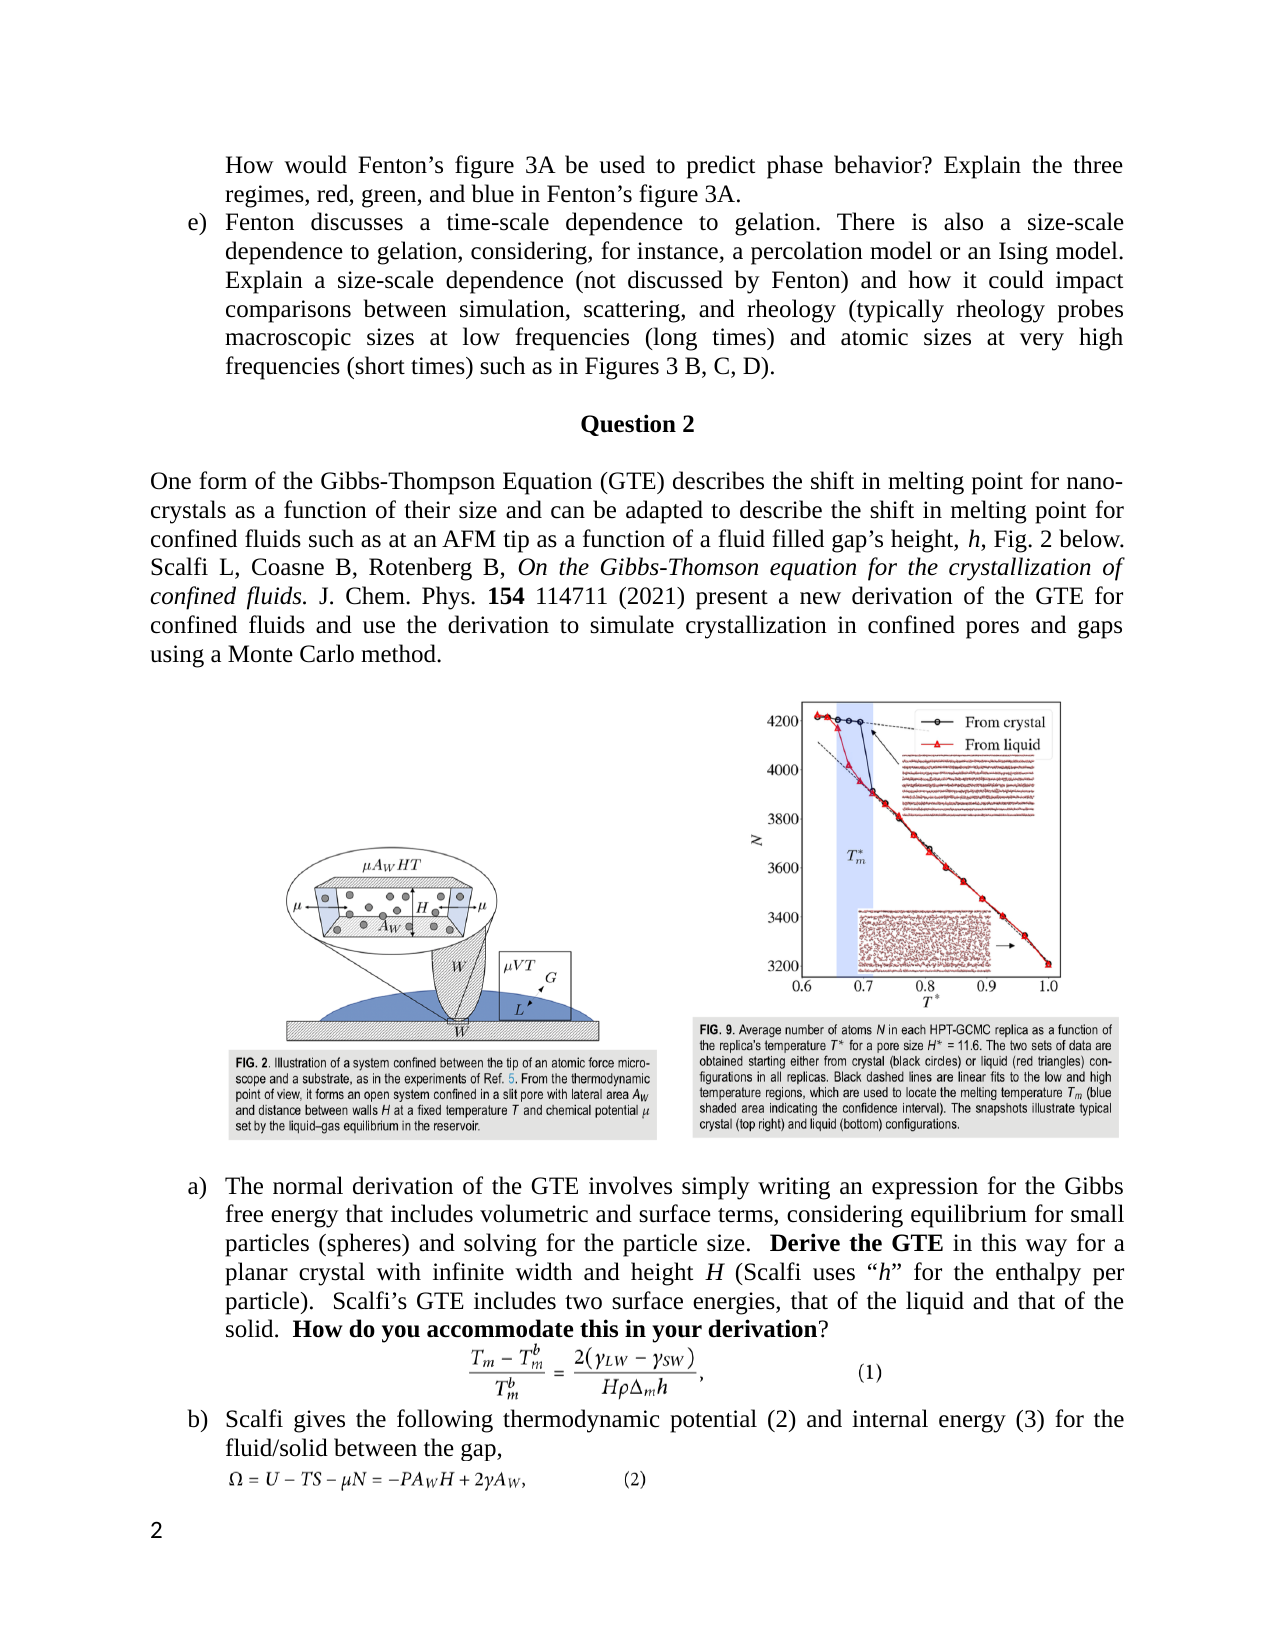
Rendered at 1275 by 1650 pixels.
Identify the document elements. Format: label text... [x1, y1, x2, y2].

list One form of the Gibbs-Thompson Equation (GTE) describes the shift in melting point for nano-crystals as a function of their size and can be adapted to describe the shift in melting point for confined fluids such as at an AFM tip as a function of a fluid filled gap’s height, h, Fig. 2 below. Scalfi L, Coasne B, Rotenberg B, On the Gibbs-Thomson equation for the crystallization of confined fluids. J. Chem. Phys. 154 114711 (2021) present a new derivation of the GTE for confined fluids and use the derivation to simulate crystallization in confined pores and gaps using a Monte Carlo method. [150, 466, 1125, 667]
picture [226, 844, 659, 1142]
list How would Fenton’s figure 3A be used to predict phase behavior? Explain the three regimes, red, green, and blue in Fenton’s figure 3A. [225, 150, 1125, 207]
list Fenton discusses a time-scale dependence to gelation. There is also a size-scale dependence to gelation, considering, for instance, a percolation model or an Ising model. Explain a size-scale dependence (not discussed by Fenton) and how it could impact comparisons between simulation, scattering, and rheology (typically rheology probes macroscopic sizes at low frequencies (long times) and atomic sizes at very high frequencies (short times) such as in Figures 3 B, C, D). [187, 207, 1125, 380]
picture [464, 1343, 886, 1404]
list Scalfi gives the following thermodynamic potential (2) and internal energy (3) for the fluid/solid between the gap, [187, 1404, 1125, 1461]
list The normal derivation of the GTE involves simply writing an expression for the Gibbs free energy that includes volumetric and surface terms, considering equilibrium for small particles (spheres) and solving for the particle size. Derive the GTE in this way for a planar crystal with infinite width and height H (Scalfi uses “h” for the enthalpy per particle). Scalfi’s GTE includes two surface energies, that of the liquid and that of the solid. How do you accommodate this in your derivation? [187, 1171, 1125, 1343]
picture [690, 696, 1124, 1142]
picture [225, 1461, 648, 1495]
text Question 2 [150, 409, 1125, 437]
